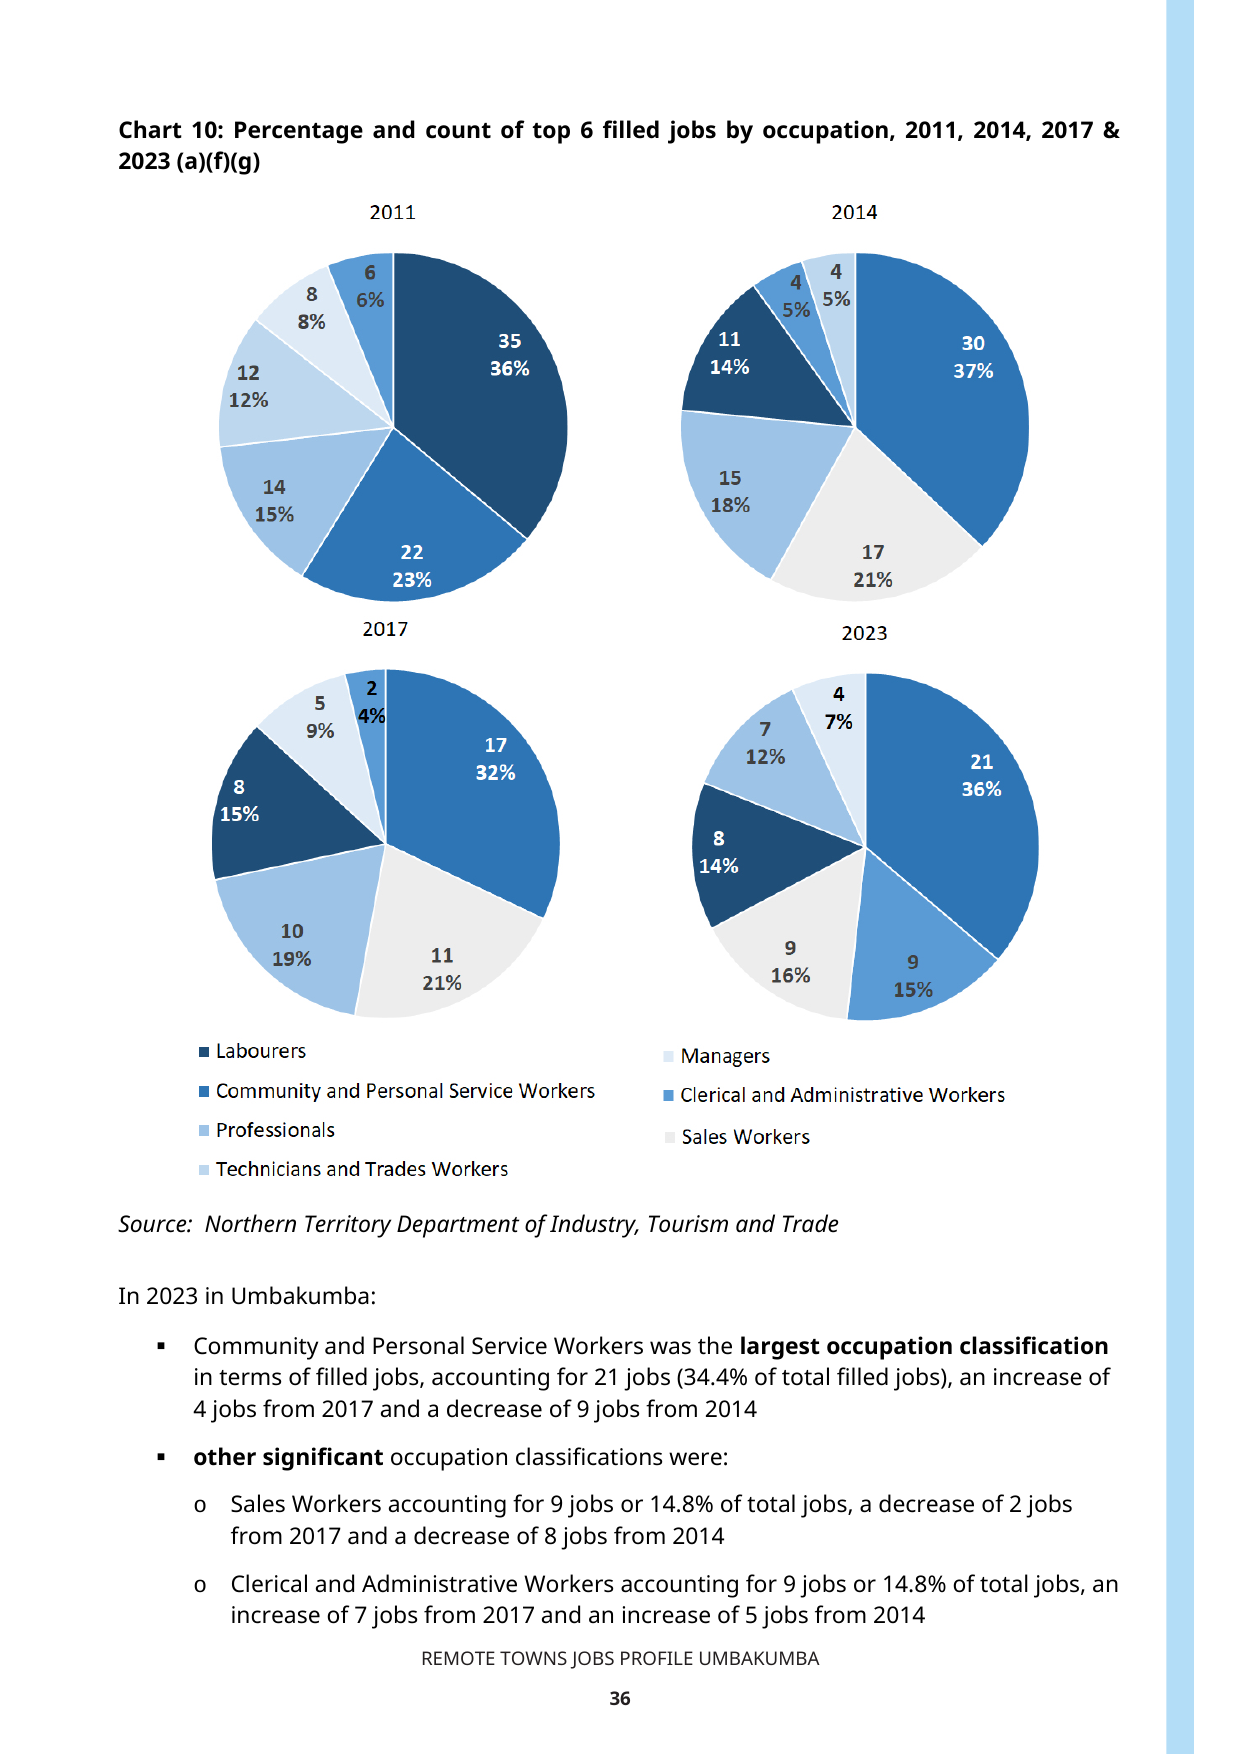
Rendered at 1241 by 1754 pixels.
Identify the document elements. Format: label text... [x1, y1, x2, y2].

text Community and Personal Service Workers was the largest occupation classification in terms of filled jobs, accounting for 21 jobs (34.4% of total filled jobs), an increase of 4 jobs from 2017 and a decrease of 9 jobs from 2014 [156, 1330, 1122, 1424]
text Clerical and Administrative Workers accounting for 9 jobs or 14.8% of total jobs, an increase of 7 jobs from 2017 and an increase of 5 jobs from 2014 [193, 1568, 1122, 1630]
text Chart 10: Percentage and count of top 6 filled jobs by occupation, 2011, 2014, 2017 & 2023 (a)(f)(g) [118, 114, 1122, 176]
text Source: Northern Territory Department of Industry, Tourism and Trade [118, 1208, 1122, 1239]
text other significant occupation classifications were: [156, 1440, 1122, 1472]
picture [182, 188, 1058, 1190]
text Sales Workers accounting for 9 jobs or 14.8% of total jobs, a decrease of 2 jobs from 2017 and a decrease of 8 jobs from 2014 [193, 1488, 1122, 1551]
text In 2023 in Umbakumba: [118, 1279, 1122, 1311]
